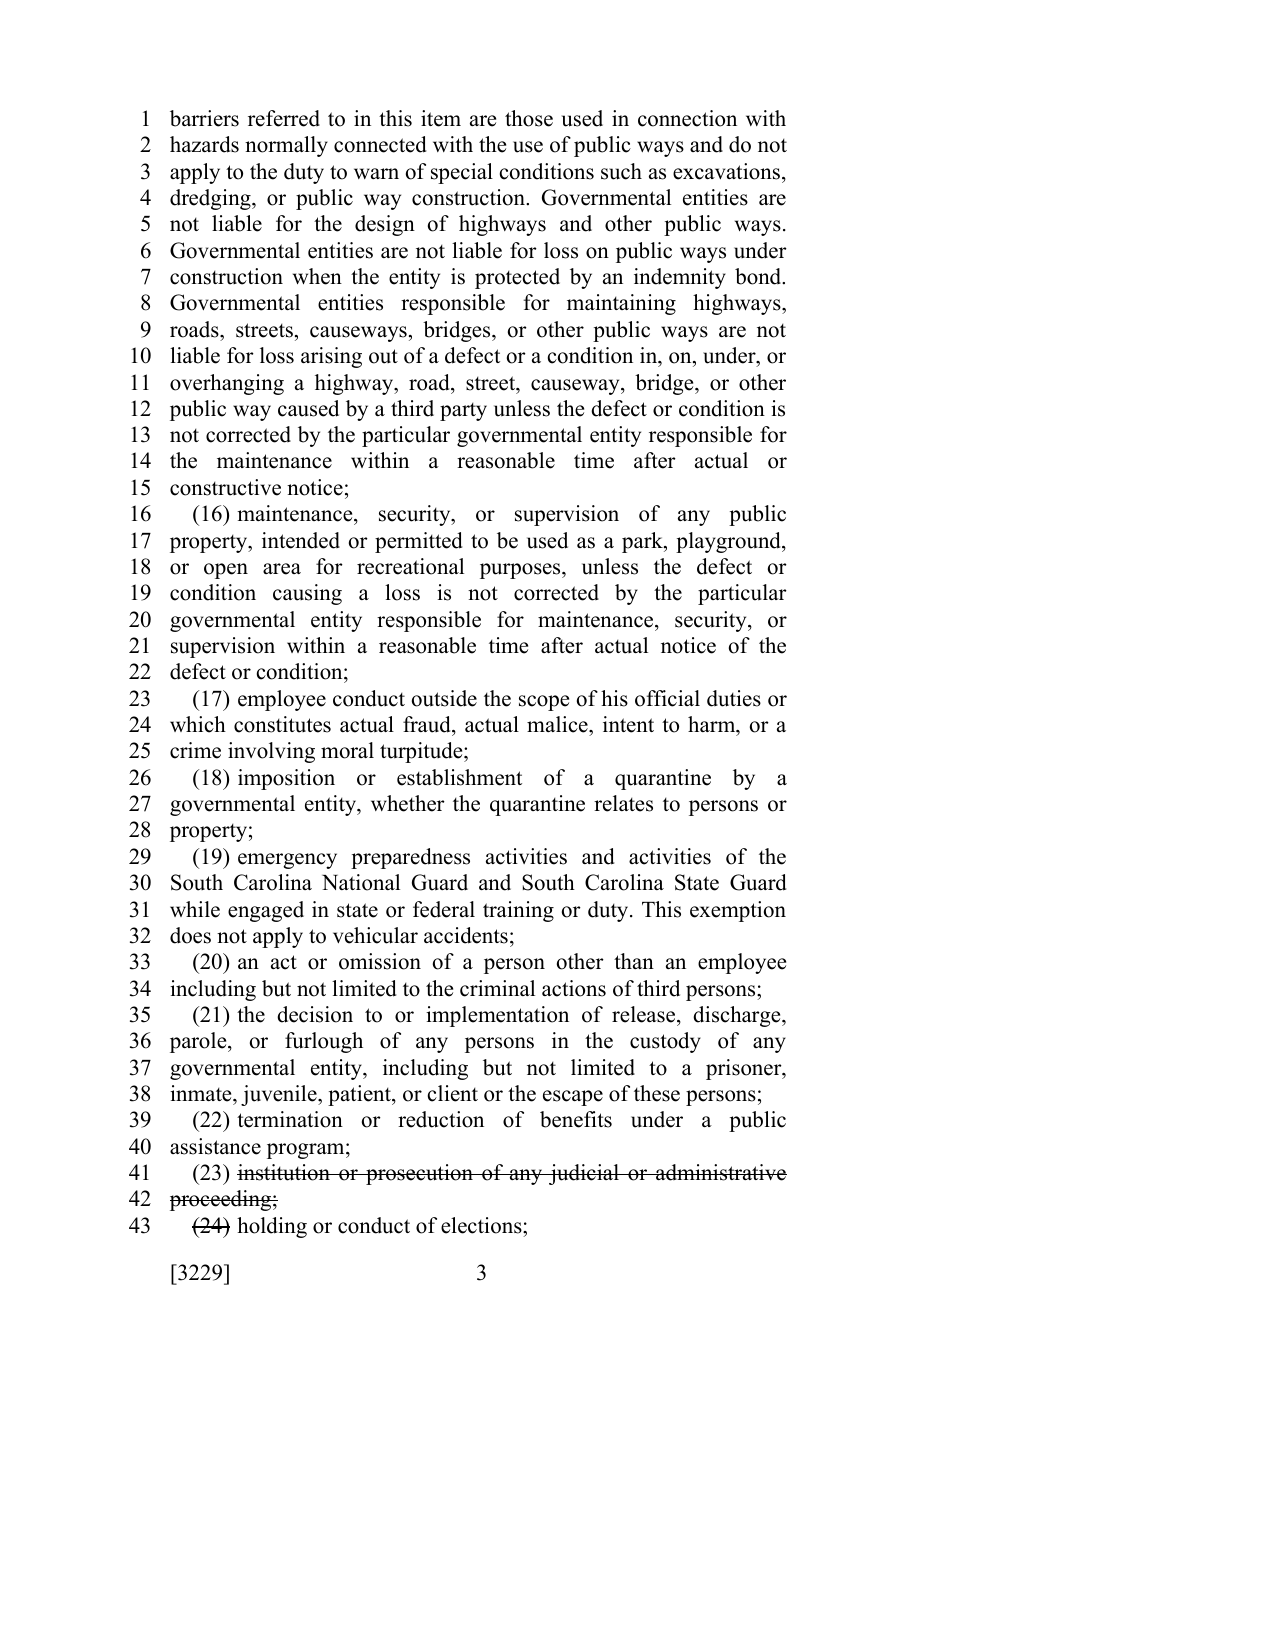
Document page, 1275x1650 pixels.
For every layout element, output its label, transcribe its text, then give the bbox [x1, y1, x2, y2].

text (20) an act or omission of a person other than an employee including but not limited to the criminal actions of third persons; [169, 948, 787, 1001]
text (18) imposition or establishment of a quarantine by a governmental entity, whether the quarantine relates to persons or property; [169, 764, 787, 843]
text (16) maintenance, security, or supervision of any public property, intended or permitted to be used as a park, playground, or open area for recreational purposes, unless the defect or condition causing a loss is not corrected by the particular governmental entity responsible for maintenance, security, or supervision within a reasonable time after actual notice of the defect or condition; [169, 500, 787, 685]
text (17) employee conduct outside the scope of his official duties or which constitutes actual fraud, actual malice, intent to harm, or a crime involving moral turpitude; [169, 685, 787, 764]
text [169, 105, 787, 500]
text (21) the decision to or implementation of release, discharge, parole, or furlough of any persons in the custody of any governmental entity, including but not limited to a prisoner, inmate, juvenile, patient, or client or the escape of these persons; [169, 1001, 787, 1106]
text (23) institution or prosecution of any judicial or administrative proceeding; [169, 1159, 787, 1212]
text (22) termination or reduction of benefits under a public assistance program; [169, 1106, 787, 1159]
text (24) holding or conduct of elections; [169, 1212, 787, 1238]
text (19) emergency preparedness activities and activities of the South Carolina National Guard and South Carolina State Guard while engaged in state or federal training or duty. This exemption does not apply to vehicular accidents; [169, 843, 787, 948]
